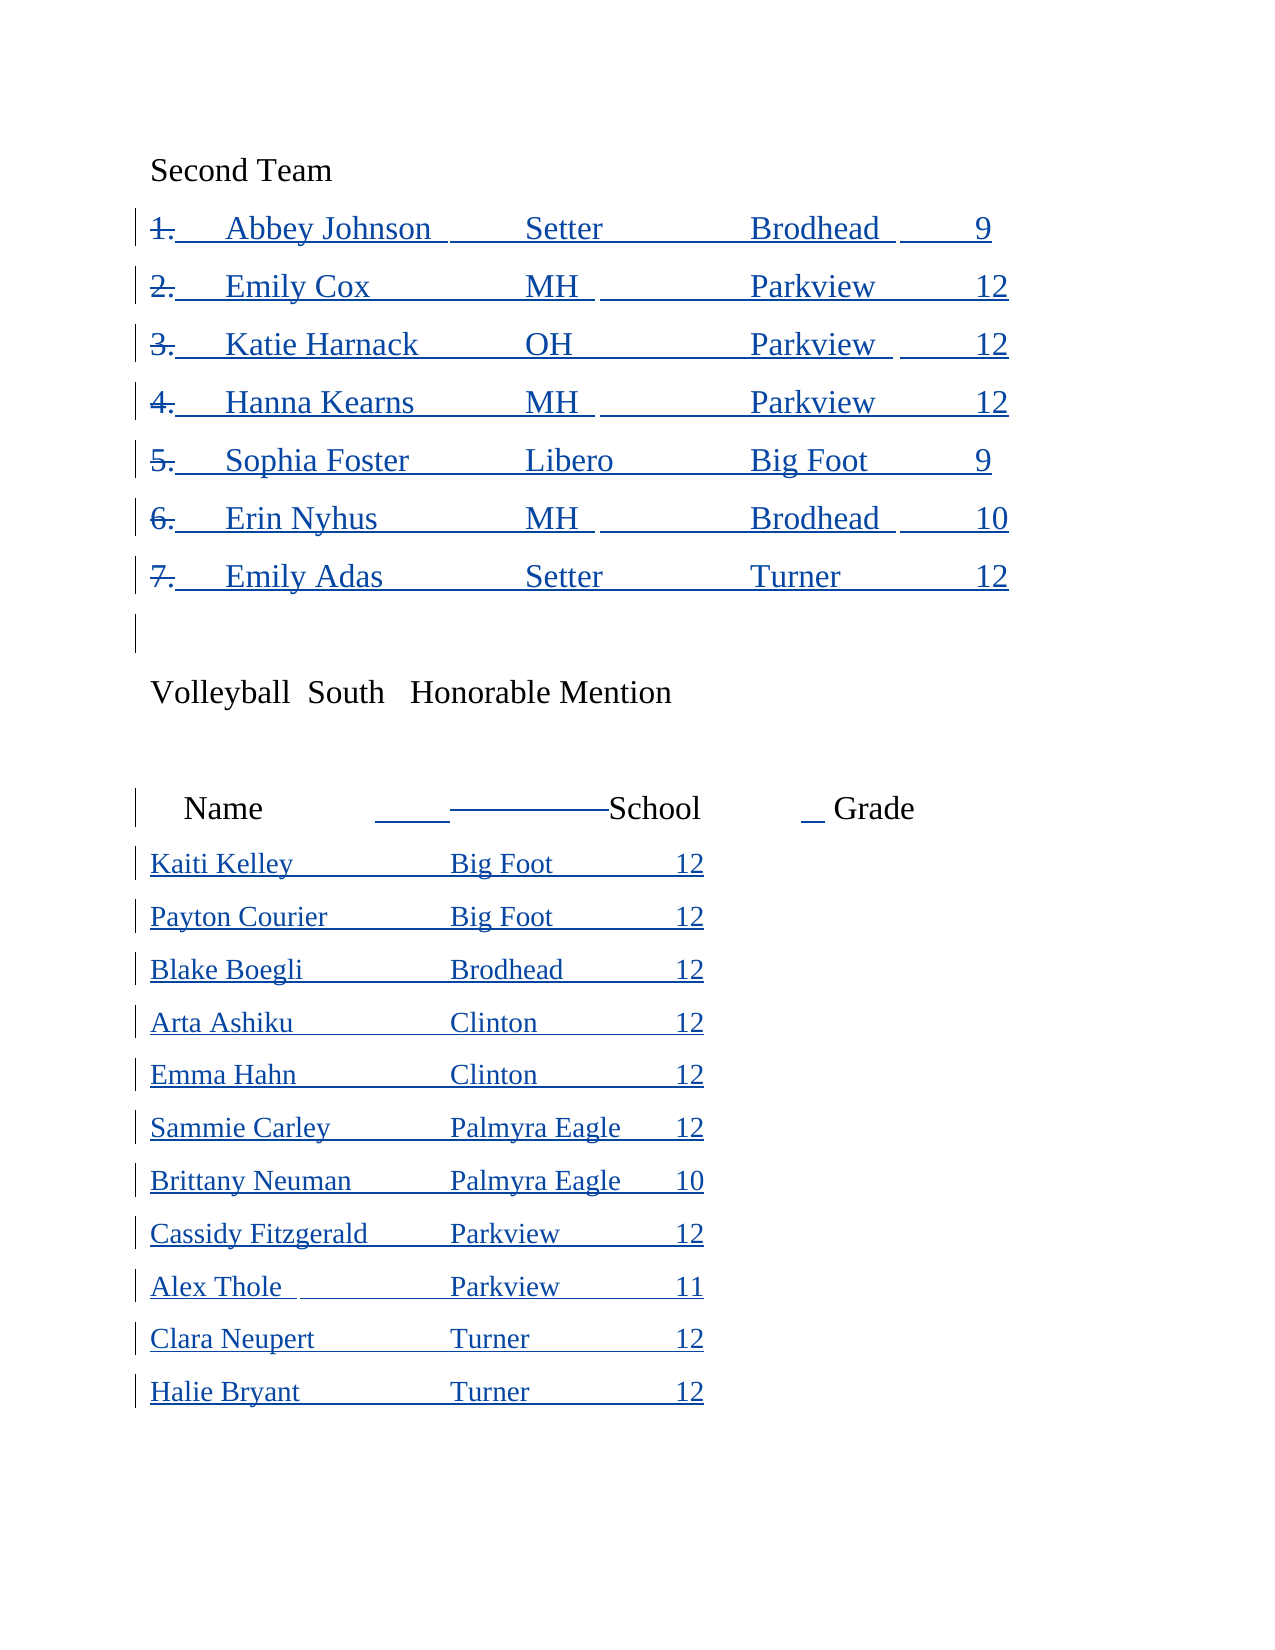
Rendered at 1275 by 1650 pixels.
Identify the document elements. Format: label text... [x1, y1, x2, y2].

text Second Team [150, 150, 1125, 188]
text Volleyball South Honorable Mention [150, 672, 1125, 711]
text Name School Grade [150, 788, 1125, 827]
